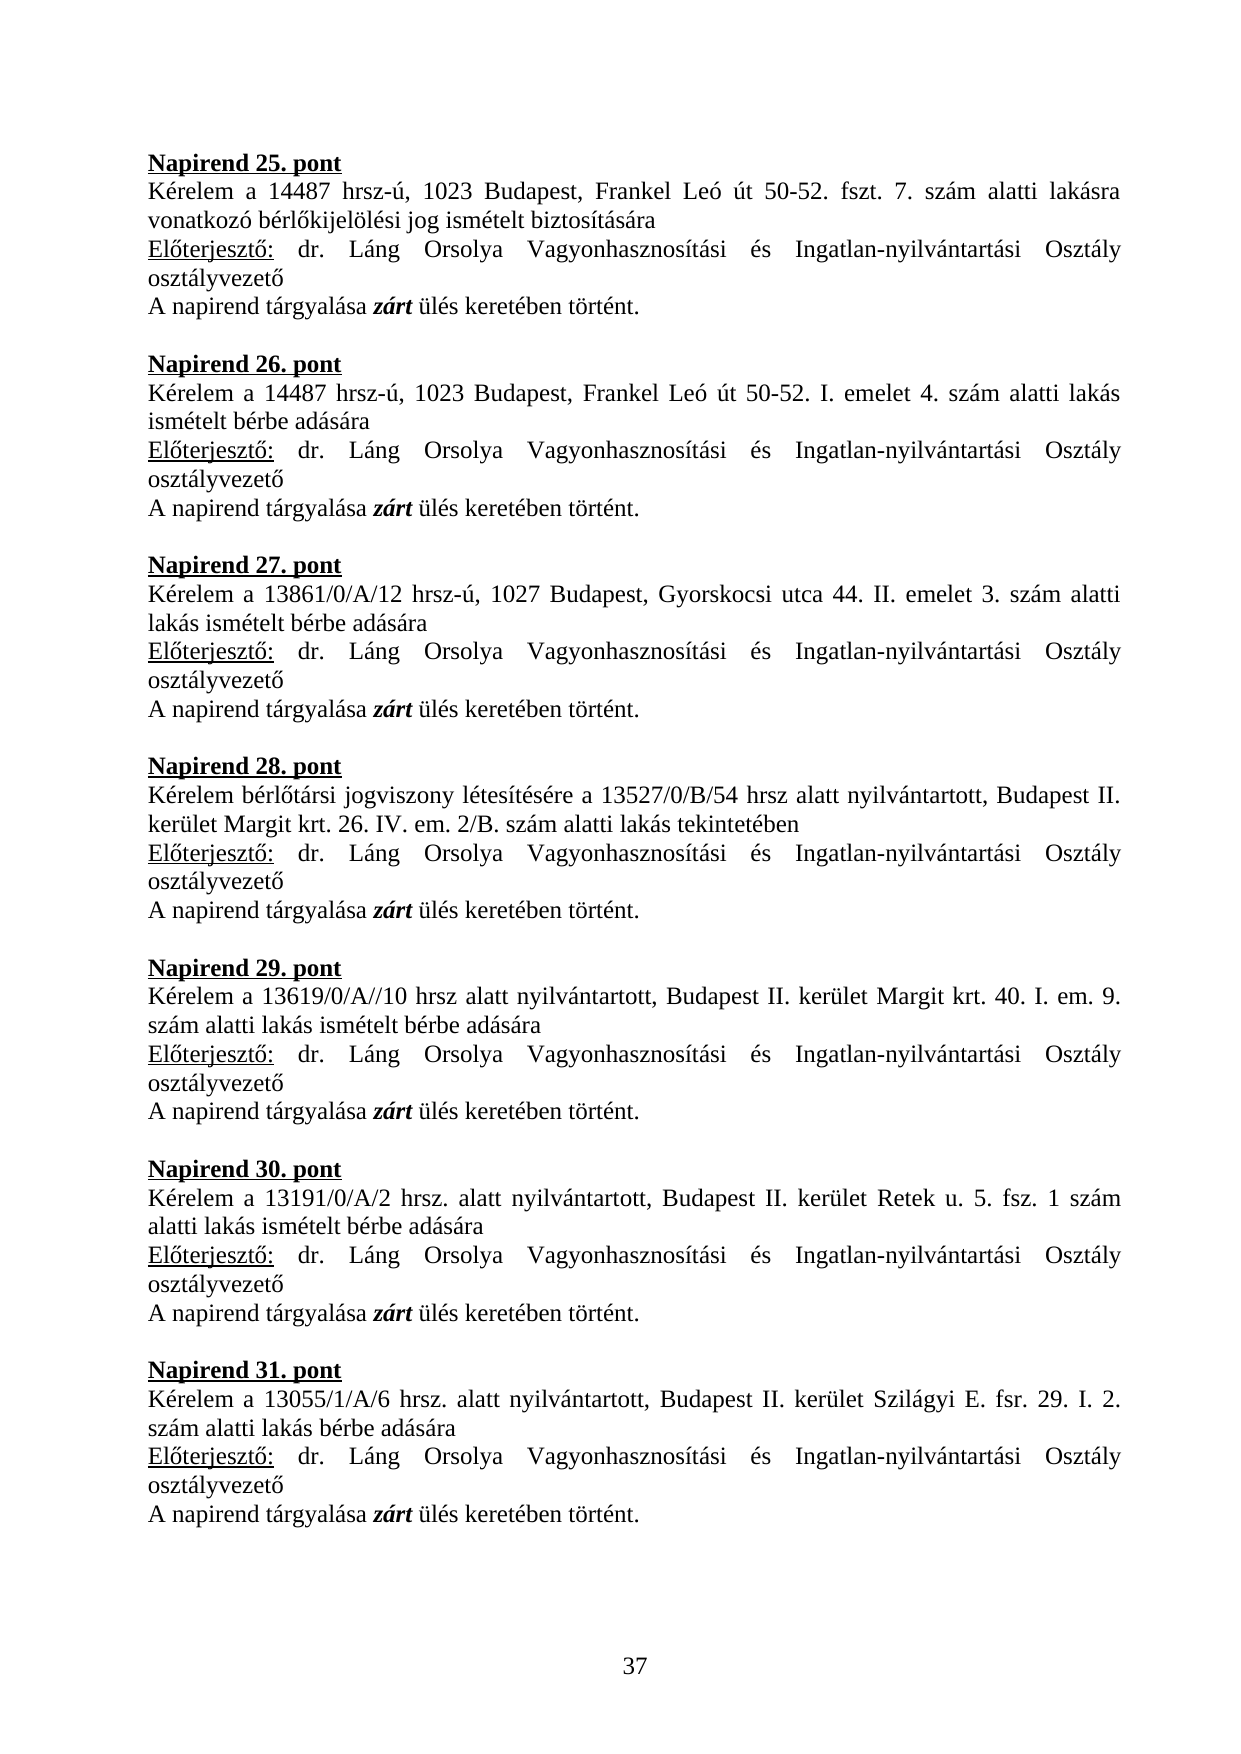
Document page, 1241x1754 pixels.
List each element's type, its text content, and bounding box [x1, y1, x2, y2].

text A napirend tárgyalása zárt ülés keretében történt. [148, 493, 1122, 521]
text Kérelem a 13191/0/A/2 hrsz. alatt nyilvántartott, Budapest II. kerület Retek u. 5. fsz. 1 szám alatti lakás ismételt bérbe adására [148, 1183, 1122, 1240]
text Napirend 31. pont [148, 1355, 1122, 1384]
text Napirend 29. pont [148, 953, 1122, 981]
text A napirend tárgyalása zárt ülés keretében történt. [148, 895, 1122, 924]
text A napirend tárgyalása zárt ülés keretében történt. [148, 291, 1122, 320]
text Előterjesztő: dr. Láng Orsolya Vagyonhasznosítási és Ingatlan-nyilvántartási Osztály osztályvezető [148, 636, 1122, 694]
text Előterjesztő: dr. Láng Orsolya Vagyonhasznosítási és Ingatlan-nyilvántartási Osztály osztályvezető [148, 1039, 1122, 1096]
text Előterjesztő: dr. Láng Orsolya Vagyonhasznosítási és Ingatlan-nyilvántartási Osztály osztályvezető [148, 1240, 1122, 1298]
text Kérelem a 13055/1/A/6 hrsz. alatt nyilvántartott, Budapest II. kerület Szilágyi E. fsr. 29. I. 2. szám alatti lakás bérbe adására [148, 1384, 1122, 1441]
text Előterjesztő: dr. Láng Orsolya Vagyonhasznosítási és Ingatlan-nyilvántartási Osztály osztályvezető [148, 234, 1122, 291]
text Napirend 27. pont [148, 550, 1122, 579]
text Napirend 28. pont [148, 751, 1122, 780]
text Kérelem a 14487 hrsz-ú, 1023 Budapest, Frankel Leó út 50-52. I. emelet 4. szám alatti lakás ismételt bérbe adására [148, 378, 1122, 435]
text A napirend tárgyalása zárt ülés keretében történt. [148, 1499, 1122, 1528]
text A napirend tárgyalása zárt ülés keretében történt. [148, 1298, 1122, 1326]
text Napirend 26. pont [148, 349, 1122, 378]
text Előterjesztő: dr. Láng Orsolya Vagyonhasznosítási és Ingatlan-nyilvántartási Osztály osztályvezető [148, 838, 1122, 895]
text Kérelem a 14487 hrsz-ú, 1023 Budapest, Frankel Leó út 50-52. fszt. 7. szám alatti lakásra vonatkozó bérlőkijelölési jog ismételt biztosítására [148, 176, 1122, 234]
text A napirend tárgyalása zárt ülés keretében történt. [148, 1096, 1122, 1125]
text Kérelem a 13619/0/A//10 hrsz alatt nyilvántartott, Budapest II. kerület Margit krt. 40. I. em. 9. szám alatti lakás ismételt bérbe adására [148, 981, 1122, 1039]
text Kérelem bérlőtársi jogviszony létesítésére a 13527/0/B/54 hrsz alatt nyilvántartott, Budapest II. kerület Margit krt. 26. IV. em. 2/B. szám alatti lakás tekintetében [148, 780, 1122, 838]
text A napirend tárgyalása zárt ülés keretében történt. [148, 694, 1122, 723]
text Napirend 30. pont [148, 1154, 1122, 1183]
text Kérelem a 13861/0/A/12 hrsz-ú, 1027 Budapest, Gyorskocsi utca 44. II. emelet 3. szám alatti lakás ismételt bérbe adására [148, 579, 1122, 636]
text Napirend 25. pont [148, 148, 1122, 176]
text Előterjesztő: dr. Láng Orsolya Vagyonhasznosítási és Ingatlan-nyilvántartási Osztály osztályvezető [148, 435, 1122, 493]
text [148, 1441, 1122, 1499]
